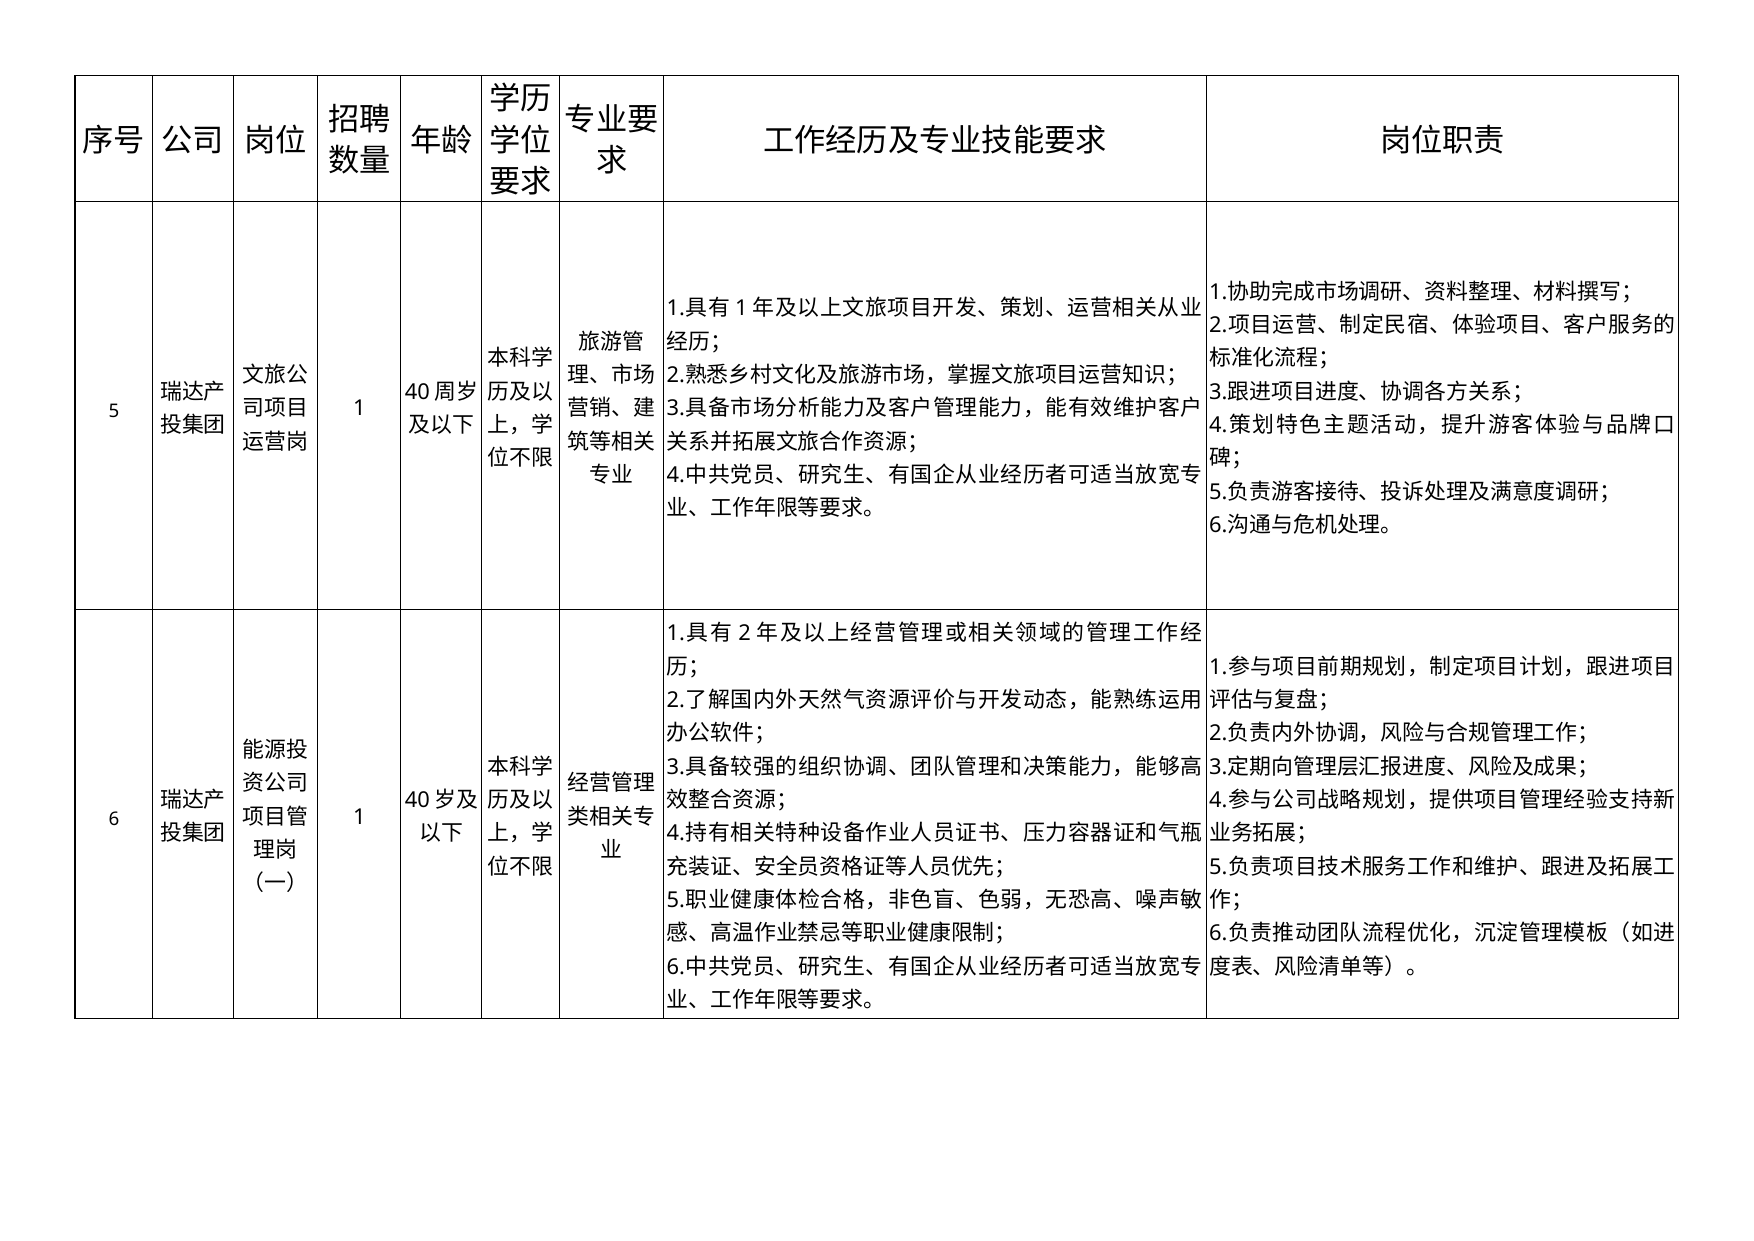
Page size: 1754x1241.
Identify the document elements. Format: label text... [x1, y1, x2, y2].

table_cell 经营管理类相关专业 [560, 610, 663, 1018]
table_cell 瑞达产投集团 [153, 610, 233, 1018]
table_cell 40周岁及以下 [401, 202, 481, 609]
table_cell 1 [318, 202, 400, 609]
table_header 序号 [76, 76, 152, 201]
table_cell 1.参与项目前期规划，制定项目计划，跟进项目评估与复盘； 2.负责内外协调，风险与合规管理工作； 3.定期向管理层汇报进度、风险及成果； 4.参与公司战略规划，提供项目管理经验支持新业务拓展； 5.负责项目技术服务工作和维护、跟进及拓展工作； 6.负责推动团队流程优化，沉淀管理模板（如进度表、风险清单等）。 [1207, 610, 1678, 1018]
table_cell 1.协助完成市场调研、资料整理、材料撰写； 2.项目运营、制定民宿、体验项目、客户服务的标准化流程； 3.跟进项目进度、协调各方关系； 4.策划特色主题活动，提升游客体验与品牌口碑； 5.负责游客接待、投诉处理及满意度调研； 6.沟通与危机处理。 [1207, 202, 1678, 609]
table_header 工作经历及专业技能要求 [664, 76, 1206, 201]
table_cell 1.具有1年及以上文旅项目开发、策划、运营相关从业经历； 2.熟悉乡村文化及旅游市场，掌握文旅项目运营知识； 3.具备市场分析能力及客户管理能力，能有效维护客户关系并拓展文旅合作资源； 4.中共党员、研究生、有国企从业经历者可适当放宽专业、工作年限等要求。 [664, 202, 1206, 609]
table_cell 旅游管理、市场营销、建筑等相关专业 [560, 202, 663, 609]
table_cell 1 [318, 610, 400, 1018]
table_cell 5 [76, 202, 152, 609]
table_cell 能源投资公司项目管理岗 （一） [234, 610, 317, 1018]
table_cell 瑞达产投集团 [153, 202, 233, 609]
table_cell 文旅公司项目运营岗 [234, 202, 317, 609]
table_header 年龄 [401, 76, 481, 201]
table_cell 本科学历及以上，学位不限 [482, 202, 559, 609]
table_header 招聘 数量 [318, 76, 400, 201]
table_header 公司 [153, 76, 233, 201]
table_cell 6 [76, 610, 152, 1018]
table_header 专业要求 [560, 76, 663, 201]
table_header 学历学位要求 [482, 76, 559, 201]
table_header 岗位 [234, 76, 317, 201]
table_cell 1.具有2年及以上经营管理或相关领域的管理工作经历； 2.了解国内外天然气资源评价与开发动态，能熟练运用办公软件； 3.具备较强的组织协调、团队管理和决策能力，能够高效整合资源； 4.持有相关特种设备作业人员证书、压力容器证和气瓶充装证、安全员资格证等人员优先； 5.职业健康体检合格，非色盲、色弱，无恐高、噪声敏感、高温作业禁忌等职业健康限制； 6.中共党员、研究生、有国企从业经历者可适当放宽专业、工作年限等要求。 [664, 610, 1206, 1018]
table_cell 40岁及以下 [401, 610, 481, 1018]
table_cell 本科学历及以上，学位不限 [482, 610, 559, 1018]
table_header 岗位职责 [1207, 76, 1678, 201]
